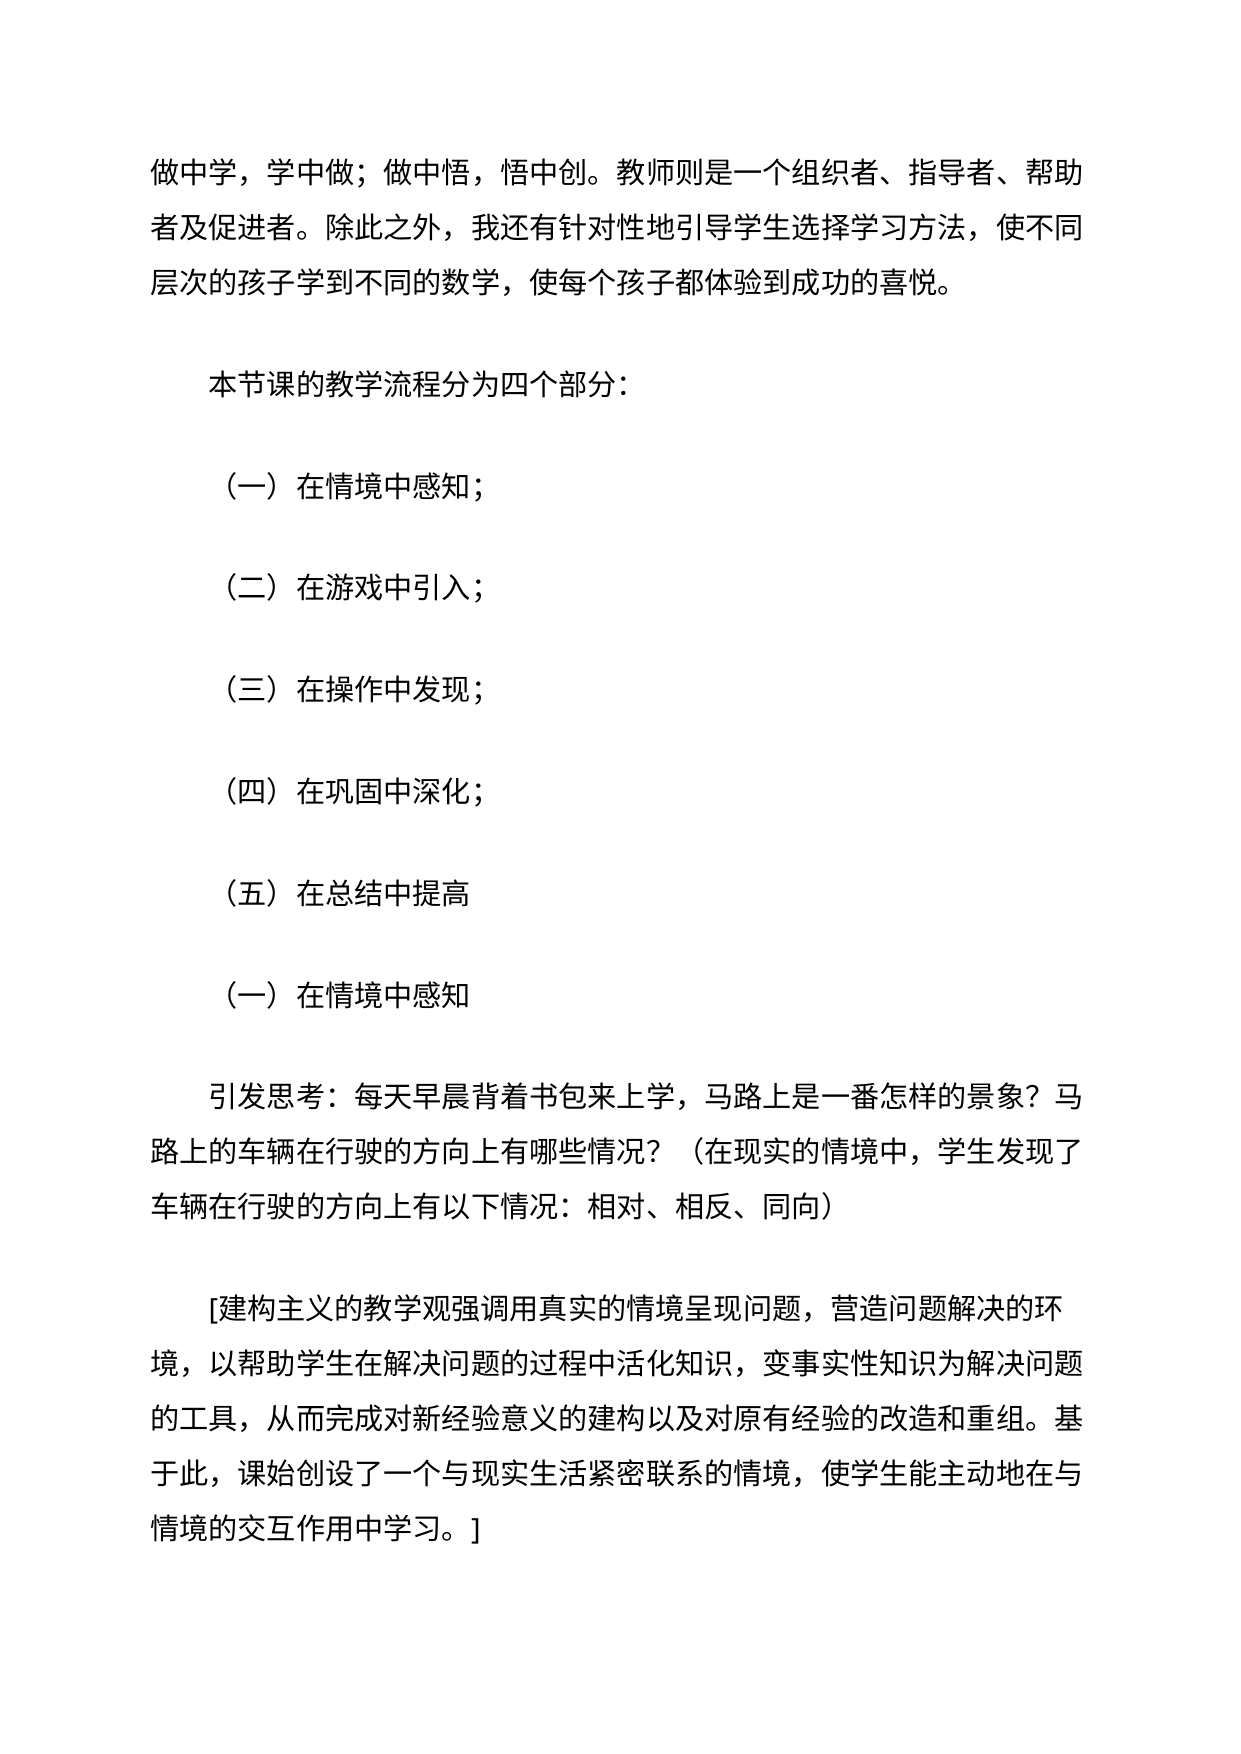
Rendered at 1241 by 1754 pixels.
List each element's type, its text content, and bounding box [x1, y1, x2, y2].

text [建构主义的教学观强调用真实的情境呈现问题，营造问题解决的环境，以帮助学生在解决问题的过程中活化知识，变事实性知识为解决问题的工具，从而完成对新经验意义的建构以及对原有经验的改造和重组。基于此，课始创设了一个与现实生活紧密联系的情境，使学生能主动地在与情境的交互作用中学习。] [150, 1286, 1090, 1548]
text （二）在游戏中引入； [150, 565, 1090, 607]
text （一）在情境中感知 [150, 972, 1090, 1014]
text （五）在总结中提高 [150, 870, 1090, 913]
text 本节课的教学流程分为四个部分： [150, 362, 1090, 404]
text （四）在巩固中深化； [150, 769, 1090, 811]
text 引发思考：每天早晨背着书包来上学，马路上是一番怎样的景象？马路上的车辆在行驶的方向上有哪些情况？（在现实的情境中，学生发现了车辆在行驶的方向上有以下情况：相对、相反、同向） [150, 1074, 1090, 1226]
text （三）在操作中发现； [150, 667, 1090, 709]
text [150, 150, 1090, 302]
text （一）在情境中感知； [150, 463, 1090, 506]
